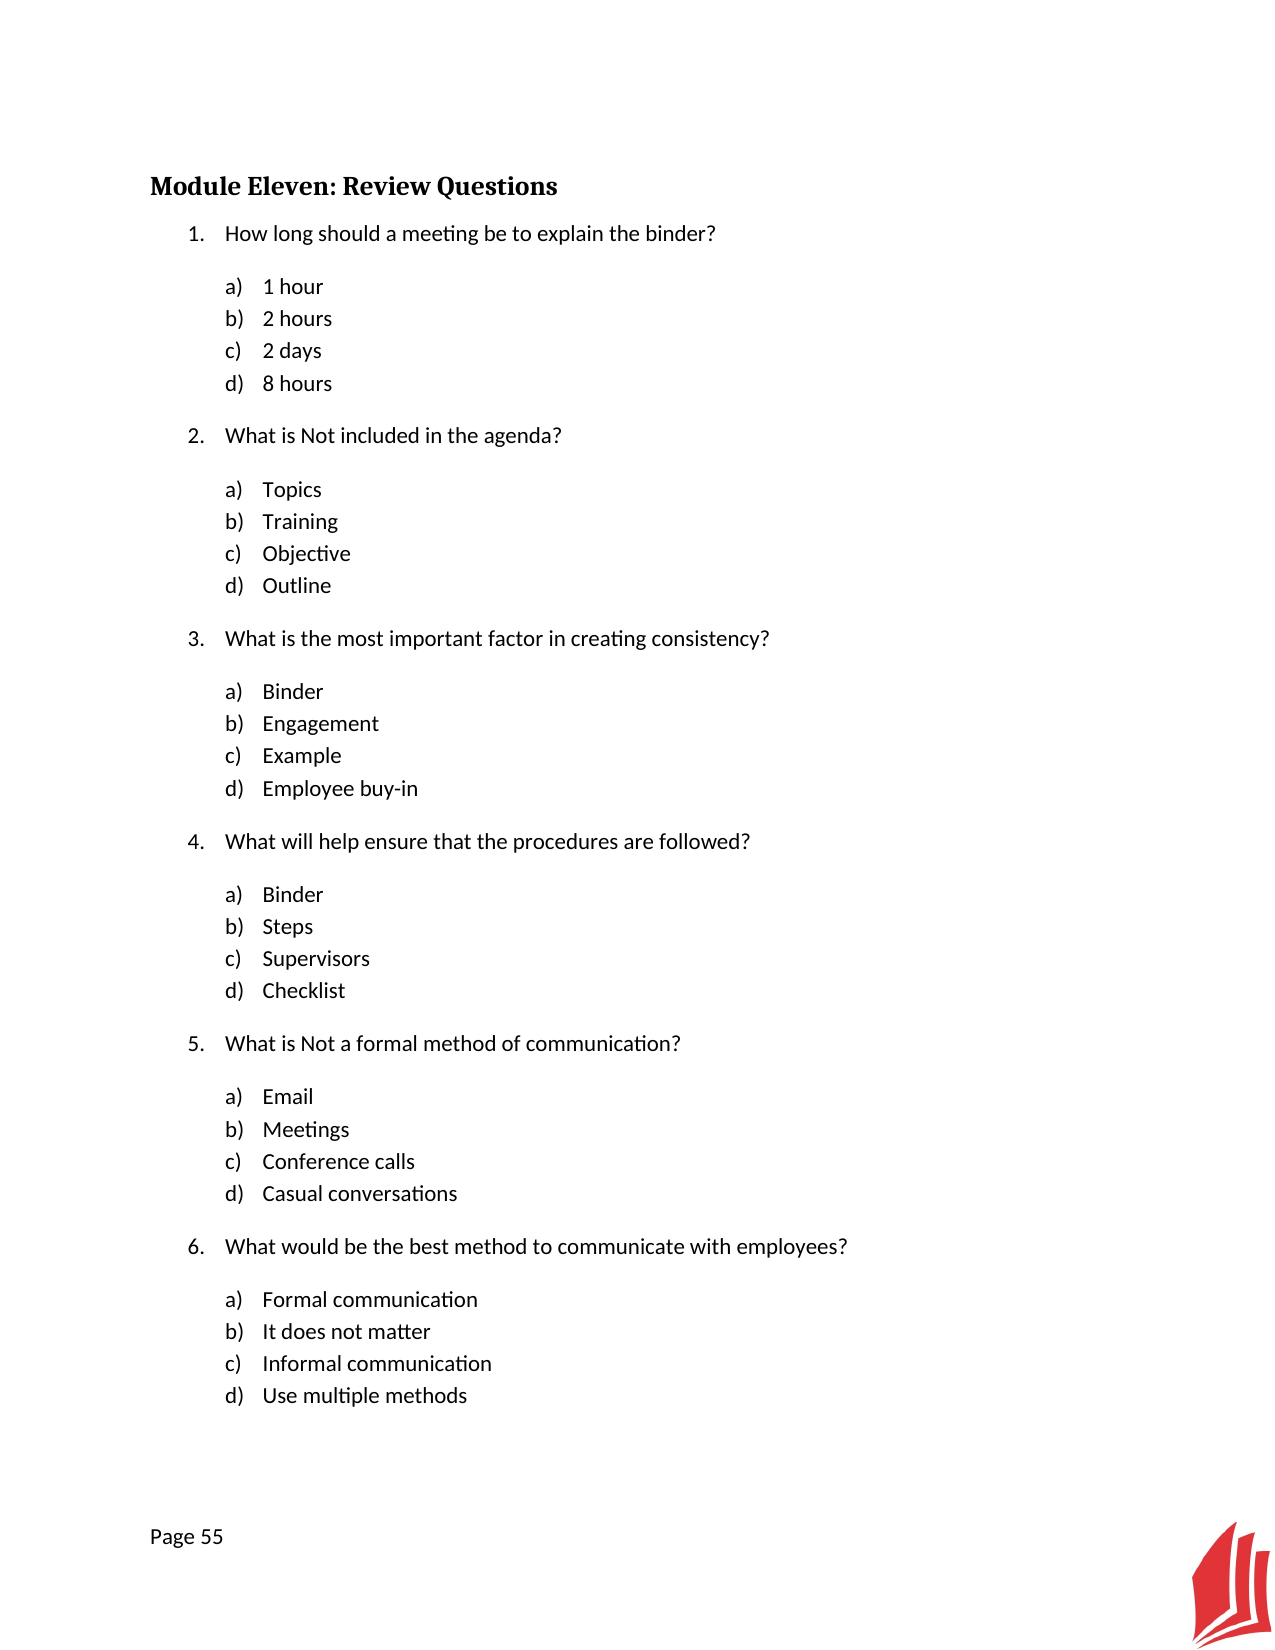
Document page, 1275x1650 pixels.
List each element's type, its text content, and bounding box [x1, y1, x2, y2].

list Binder [225, 677, 1125, 705]
subtitle Module Eleven: Review Questions [150, 171, 1125, 202]
list Email [225, 1082, 1125, 1111]
list Employee buy-in [225, 774, 1125, 802]
list Outline [225, 571, 1125, 599]
list Engagement [225, 709, 1125, 737]
list Topics [225, 475, 1125, 503]
list Binder [225, 880, 1125, 908]
list 8 hours [225, 369, 1125, 397]
list 2 days [225, 336, 1125, 364]
list What is Not included in the agenda? [187, 422, 1125, 450]
list Meetings [225, 1115, 1125, 1143]
list What is the most important factor in creating consistency? [187, 624, 1125, 652]
list Supervisors [225, 944, 1125, 972]
list It does not matter [225, 1317, 1125, 1345]
list Casual conversations [225, 1179, 1125, 1207]
list What will help ensure that the procedures are followed? [187, 827, 1125, 855]
list Training [225, 507, 1125, 535]
list Steps [225, 912, 1125, 940]
list Formal communication [225, 1285, 1125, 1313]
list 2 hours [225, 304, 1125, 332]
list What would be the best method to communicate with employees? [187, 1232, 1125, 1260]
picture [1179, 1522, 1272, 1649]
list Conference calls [225, 1147, 1125, 1175]
list How long should a meeting be to explain the binder? [187, 219, 1125, 247]
list What is Not a formal method of communication? [187, 1029, 1125, 1057]
list Objective [225, 539, 1125, 567]
list Checklist [225, 976, 1125, 1004]
list Use multiple methods [225, 1382, 1125, 1410]
list 1 hour [225, 272, 1125, 300]
list Informal communication [225, 1349, 1125, 1377]
list Example [225, 742, 1125, 770]
